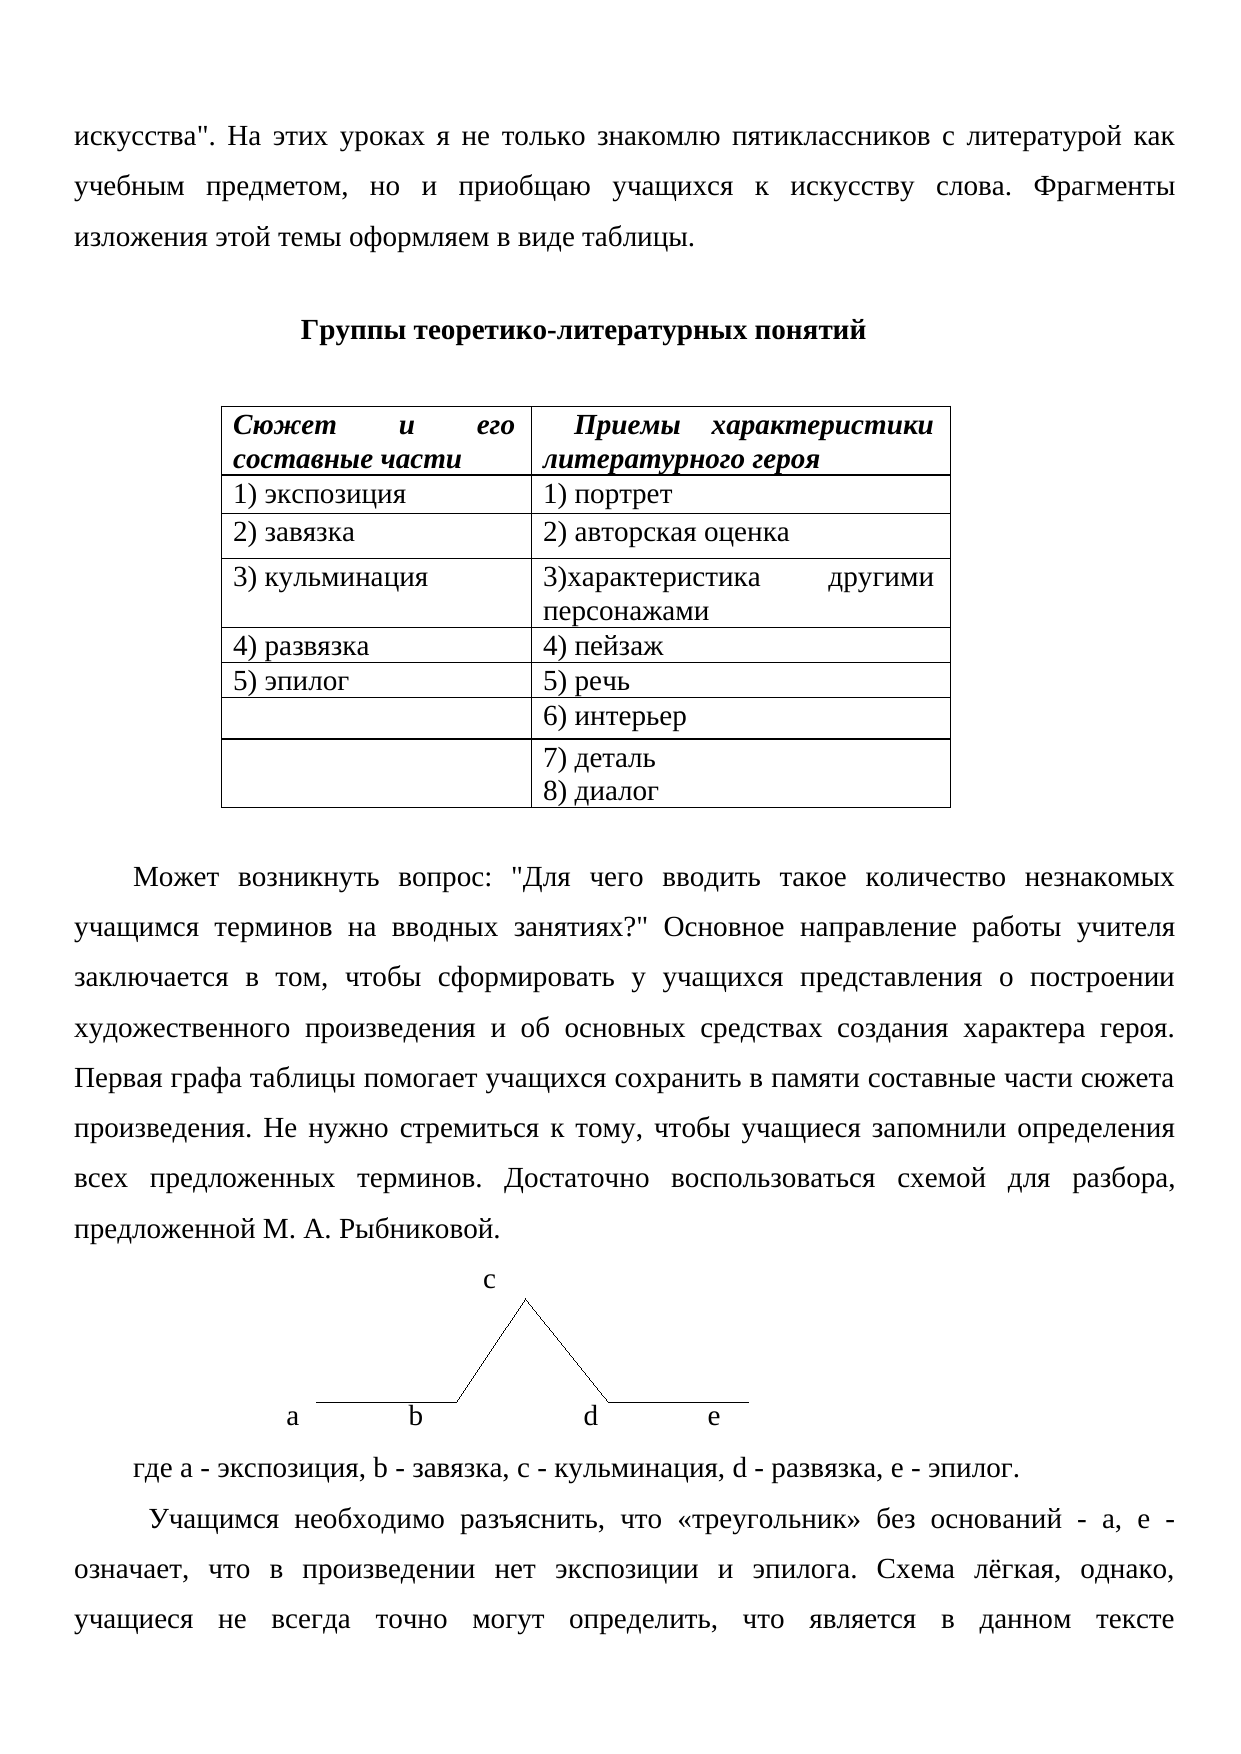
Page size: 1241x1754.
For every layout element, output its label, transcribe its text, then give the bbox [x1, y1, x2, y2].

table_cell 3) кульминация [222, 559, 531, 626]
table_cell 5) речь [532, 663, 950, 697]
table_cell 5) эпилог [222, 663, 531, 697]
table_cell 2) завязка [222, 514, 531, 558]
text а b d e [74, 1398, 1176, 1431]
table_cell 3)характеристика другими персонажами [532, 559, 950, 626]
table_cell [222, 740, 531, 807]
table_cell 2) авторская оценка [532, 514, 950, 558]
text Группы теоретико-литературных понятий [74, 312, 1176, 346]
text с [74, 1261, 1176, 1295]
text Может возникнуть вопрос: "Для чего вводить такое количество незнакомых учащимся терминов на вводных занятиях?" Основное направление работы учителя заключается в том, чтобы сформировать у учащихся представления о построении художественного произведения и об основных средствах создания характера героя. Первая графа таблицы помогает учащихся сохранить в памяти составные части сюжета произведения. Не нужно стремиться к тому, чтобы учащиеся запомнили определения всех предложенных терминов. Достаточно воспользоваться схемой для разбора, предложенной М. А. Рыбниковой. [74, 859, 1176, 1244]
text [74, 118, 1176, 252]
table_cell 1) экспозиция [222, 476, 531, 512]
table_header Приемы характеристики литературного героя [532, 407, 950, 474]
table_cell [222, 698, 531, 738]
table_cell 1) портрет [532, 476, 950, 512]
table_header Cюжет и его составные части [222, 407, 531, 474]
table_cell 4) развязка [222, 628, 531, 661]
text где a - экспозиция, b - завязка, с - кульминация, d - развязка, e - эпилог. [74, 1451, 1176, 1484]
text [74, 1501, 1176, 1635]
table_cell 6) интерьер [532, 698, 950, 738]
table_cell 7) деталь 8) диалог [532, 740, 950, 807]
table_cell 4) пейзаж [532, 628, 950, 661]
